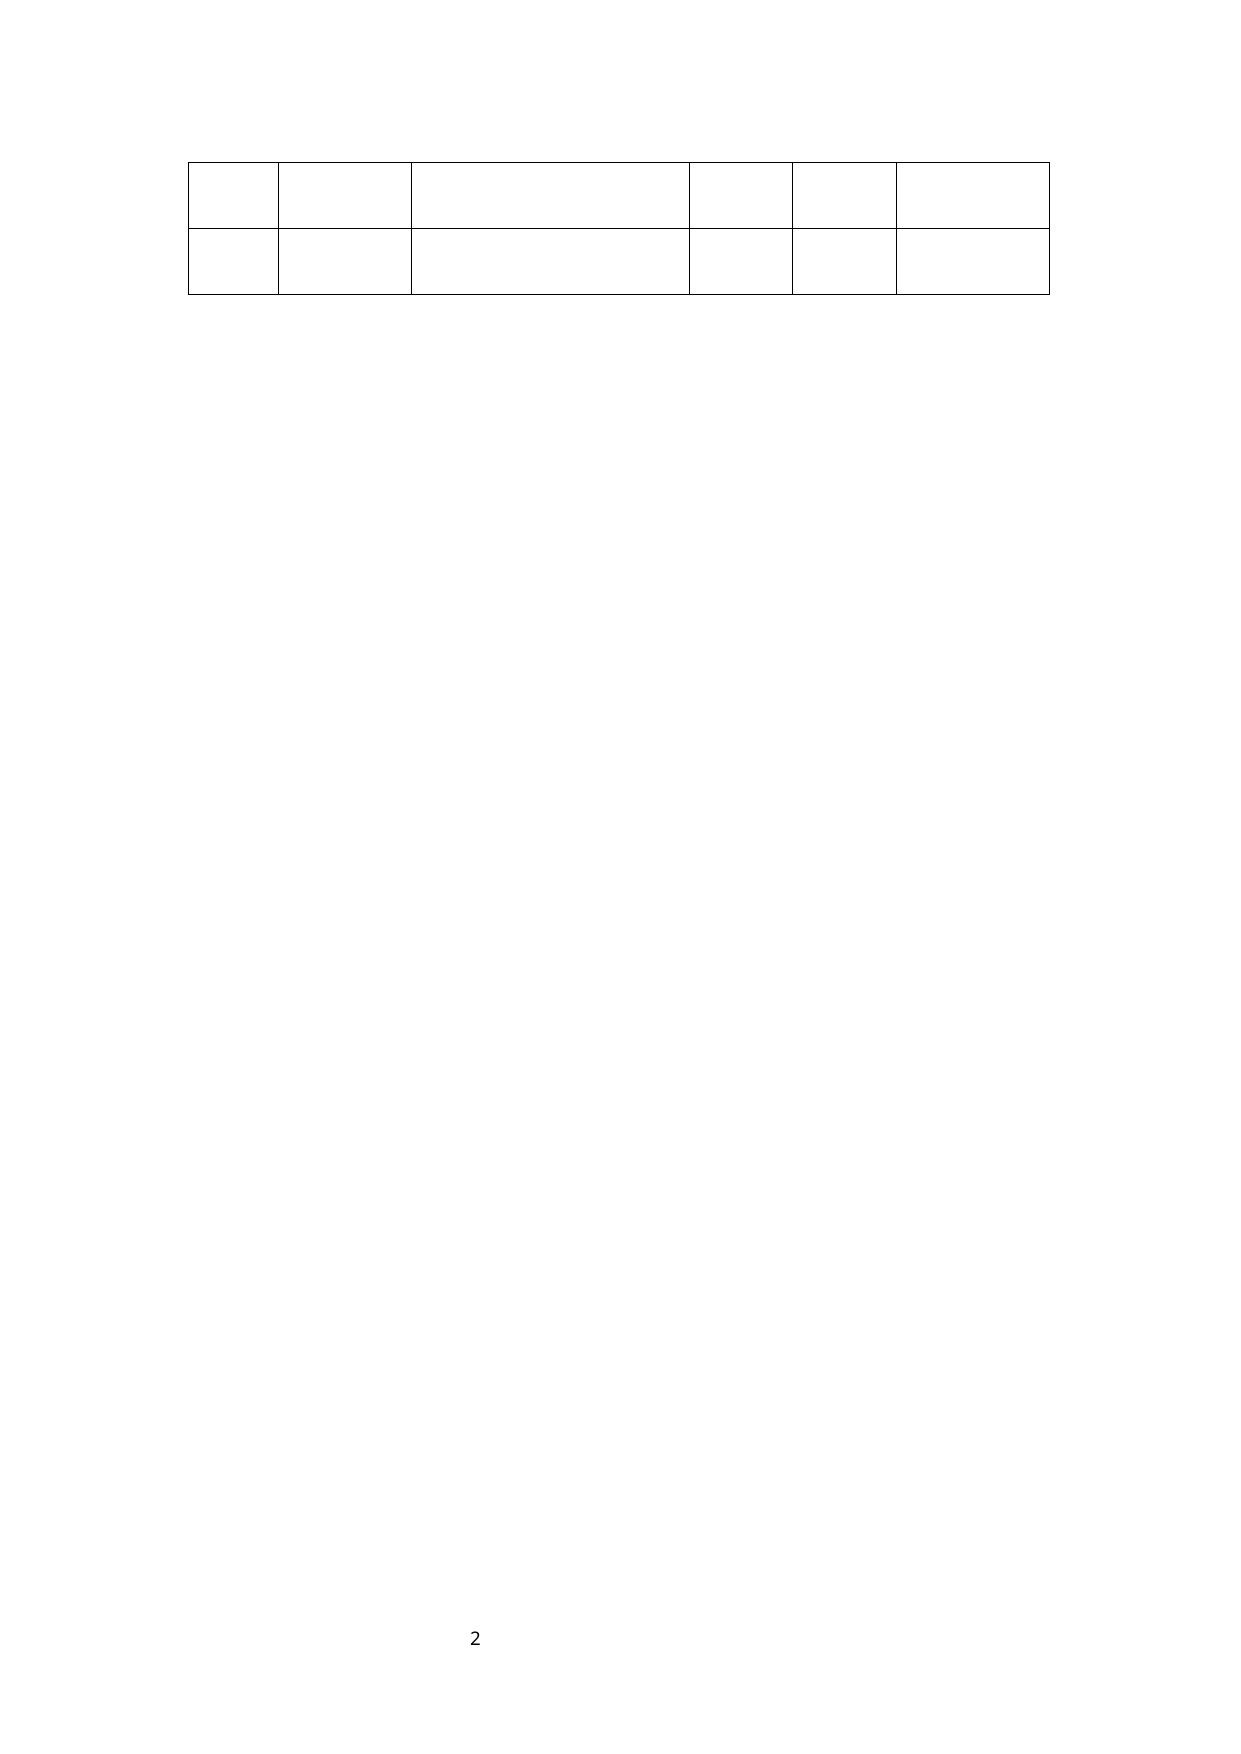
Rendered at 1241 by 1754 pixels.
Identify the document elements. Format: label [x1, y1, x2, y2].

table_cell [690, 163, 792, 228]
table_cell [897, 163, 1049, 228]
table_cell [279, 229, 411, 294]
table_cell [279, 163, 411, 228]
table_cell [412, 163, 689, 228]
table_cell [412, 229, 689, 294]
table_cell [897, 229, 1049, 294]
table_cell [690, 229, 792, 294]
table_cell [793, 229, 896, 294]
table_cell [189, 229, 278, 294]
table_cell [793, 163, 896, 228]
table_cell [189, 163, 278, 228]
